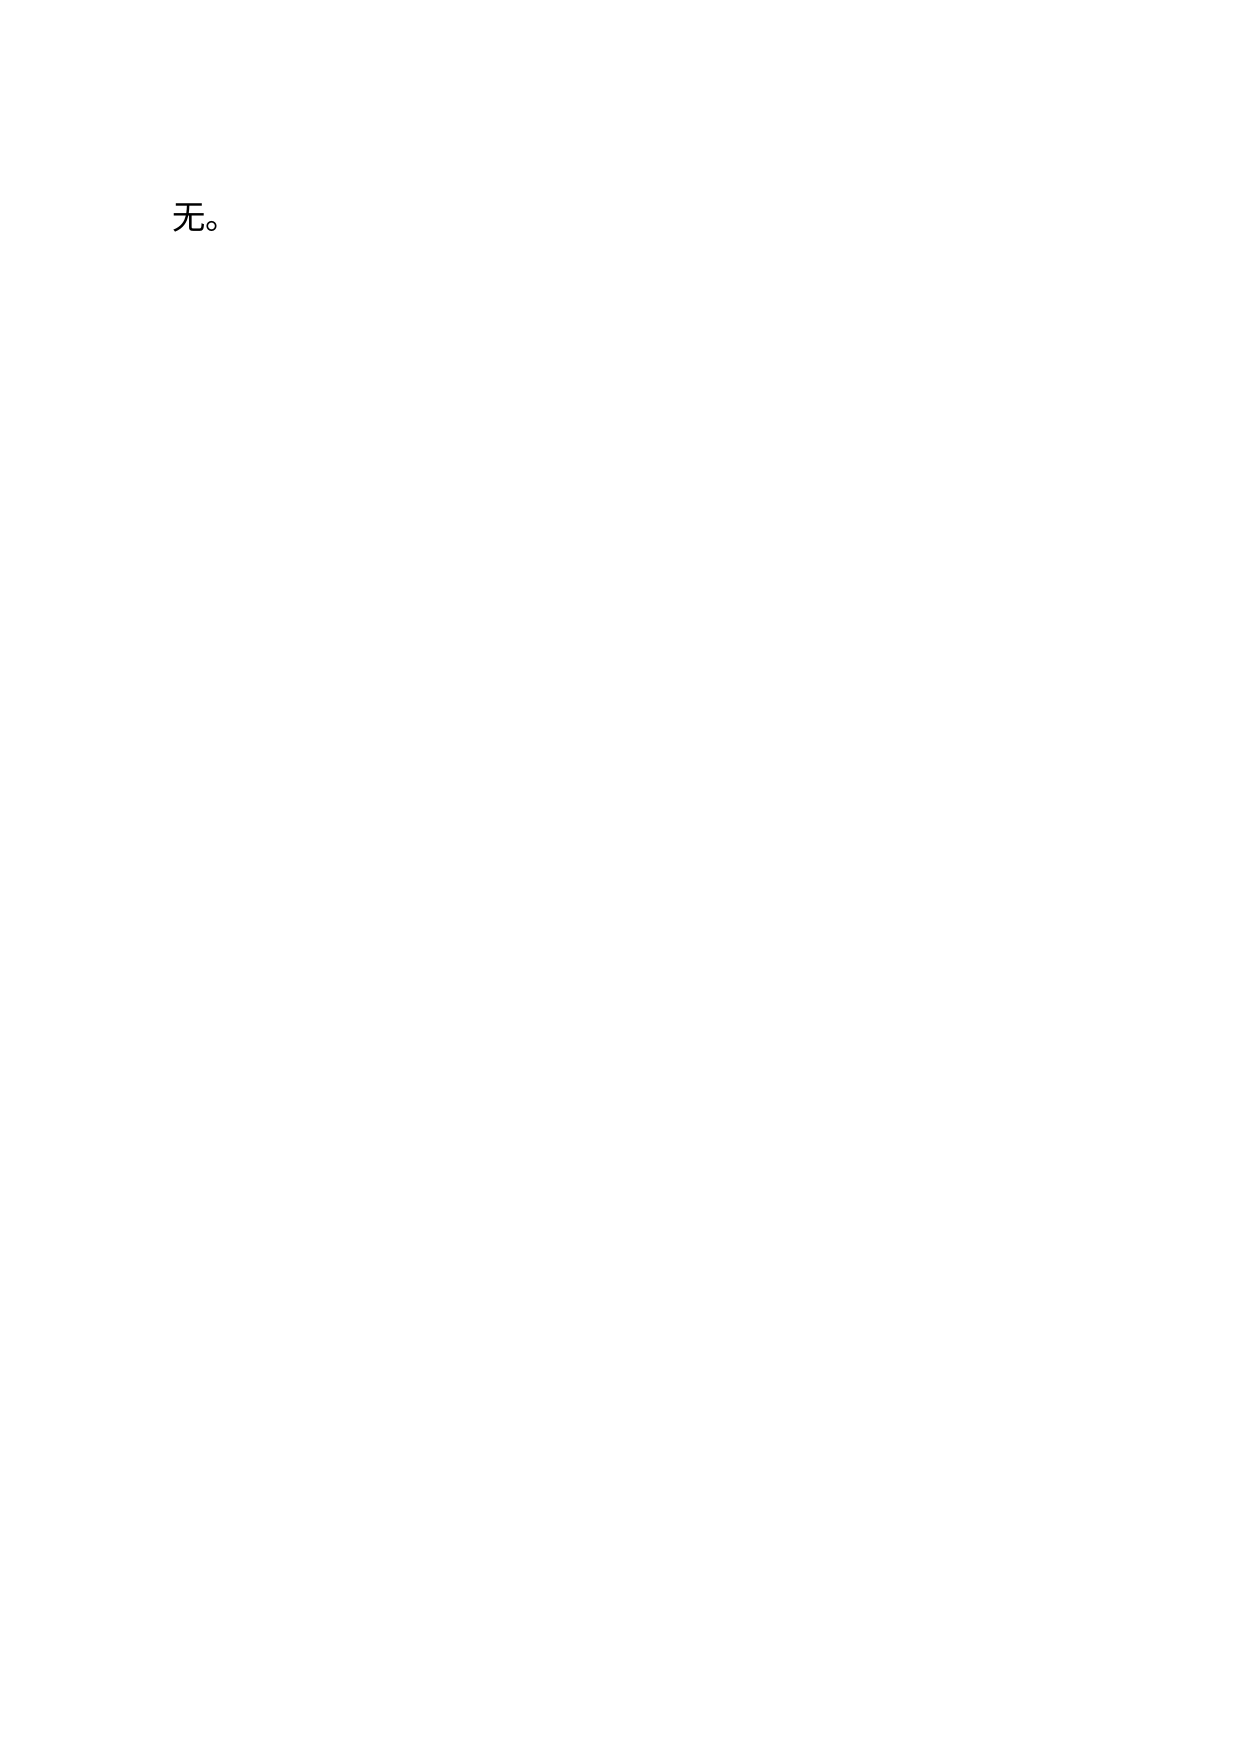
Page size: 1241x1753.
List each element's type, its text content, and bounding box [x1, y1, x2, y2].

list 无。 [105, 183, 1112, 241]
